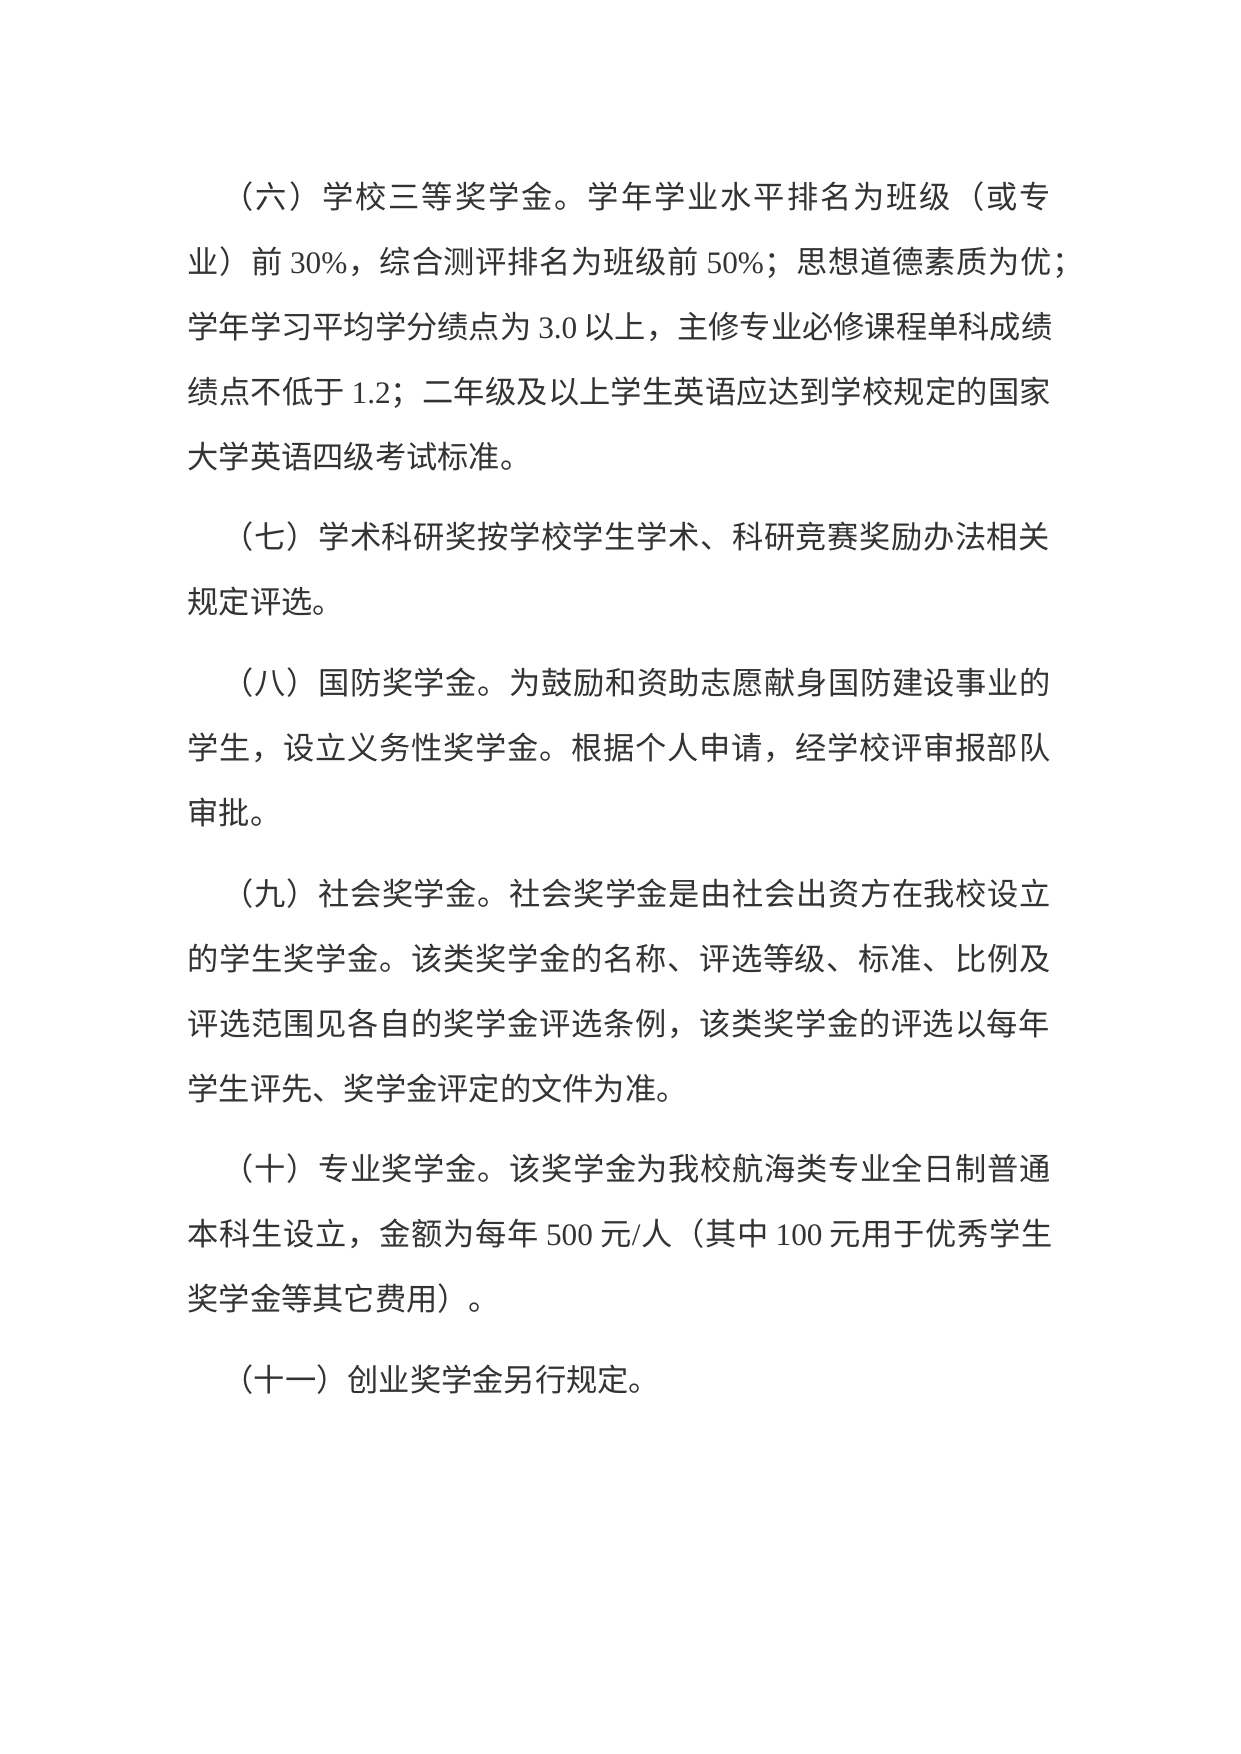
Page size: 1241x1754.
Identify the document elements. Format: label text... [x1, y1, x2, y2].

text （十一）创业奖学金另行规定。 [187, 1345, 1053, 1410]
text （六）学校三等奖学金。学年学业水平排名为班级（或专业）前30%，综合测评排名为班级前50%；思想道德素质为优；学年学习平均学分绩点为3.0以上，主修专业必修课程单科成绩绩点不低于1.2；二年级及以上学生英语应达到学校规定的国家大学英语四级考试标准。 [187, 162, 1053, 487]
text （九）社会奖学金。社会奖学金是由社会出资方在我校设立的学生奖学金。该类奖学金的名称、评选等级、标准、比例及评选范围见各自的奖学金评选条例，该类奖学金的评选以每年学生评先、奖学金评定的文件为准。 [187, 859, 1053, 1119]
text （十）专业奖学金。该奖学金为我校航海类专业全日制普通本科生设立，金额为每年500元/人（其中100元用于优秀学生奖学金等其它费用）。 [187, 1134, 1053, 1329]
text （八）国防奖学金。为鼓励和资助志愿献身国防建设事业的学生，设立义务性奖学金。根据个人申请，经学校评审报部队审批。 [187, 648, 1053, 843]
text （七）学术科研奖按学校学生学术、科研竞赛奖励办法相关规定评选。 [187, 503, 1053, 633]
